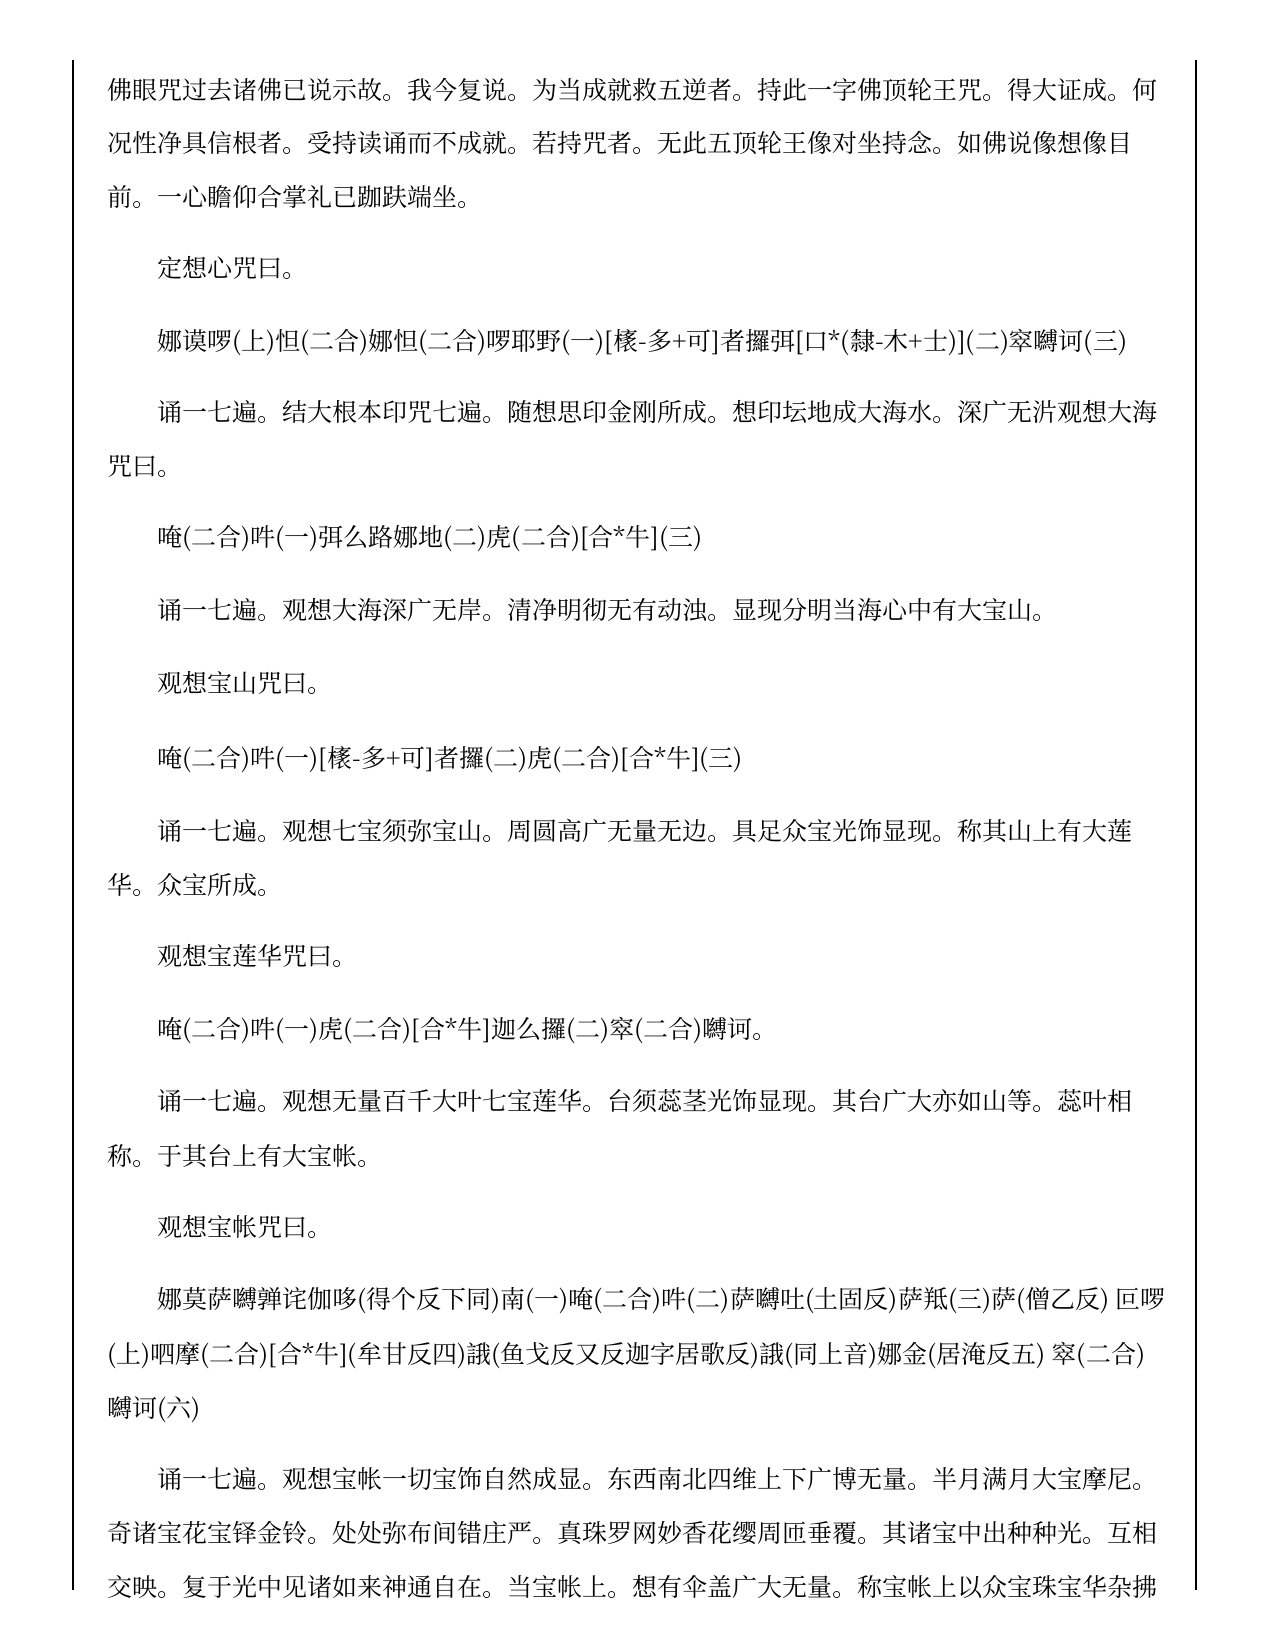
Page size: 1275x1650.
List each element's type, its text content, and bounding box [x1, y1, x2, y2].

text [107, 1459, 1159, 1603]
text 诵一七遍。观想无量百千大叶七宝莲华。台须蕊茎光饰显现。其台广大亦如山等。蕊叶相称。于其台上有大宝帐。 [107, 1082, 1134, 1172]
text 诵一七遍。结大根本印咒七遍。随想思印金刚所成。想印坛地成大海水。深广无沜观想大海咒曰。 [107, 393, 1159, 483]
text 唵(二合)吽(一)弭么路娜地(二)虎(二合)[合*牛](三) [157, 518, 1183, 554]
text 诵一七遍。观想七宝须弥宝山。周圆高广无量无边。具足众宝光饰显现。称其山上有大莲华。众宝所成。 [107, 811, 1134, 901]
text 诵一七遍。观想大海深广无岸。清净明彻无有动浊。显现分明当海心中有大宝山。观想宝山咒曰。 [157, 591, 1058, 700]
text 唵(二合)吽(一)虎(二合)[合*牛]迦么攞(二)窣(二合)嚩诃。 [157, 1009, 1183, 1045]
text 佛眼咒过去诸佛已说示故。我今复说。为当成就救五逆者。持此一字佛顶轮王咒。得大证成。何况性净具信根者。受持读诵而不成就。若持咒者。无此五顶轮王像对坐持念。如佛说像想像目 前。一心瞻仰合掌礼已跏趺端坐。 [107, 70, 1159, 214]
text 定想心咒曰。 [157, 249, 1183, 285]
text 唵(二合)吽(一)[橠-多+可]者攞(二)虎(二合)[合*牛](三) [157, 738, 1183, 774]
text 娜谟啰(上)怛(二合)娜怛(二合)啰耶野(一)[橠-多+可]者攞弭[口*(隸-木+士)](二)窣嚩诃(三) [107, 322, 1164, 358]
text 观想宝莲华咒曰。 [157, 936, 1183, 972]
text 娜莫萨嚩亸诧伽哆(得个反下同)南(一)唵(二合)吽(二)萨嚩吐(土固反)萨羝(三)萨(僧乙反) 叵啰(上)呬摩(二合)[合*牛](牟甘反四)誐(鱼戈反又反迦字居歌反)誐(同上音)娜金(居淹反五) 窣(二合)嚩诃(六) [107, 1280, 1169, 1424]
text 观想宝帐咒曰。 [157, 1207, 1183, 1243]
